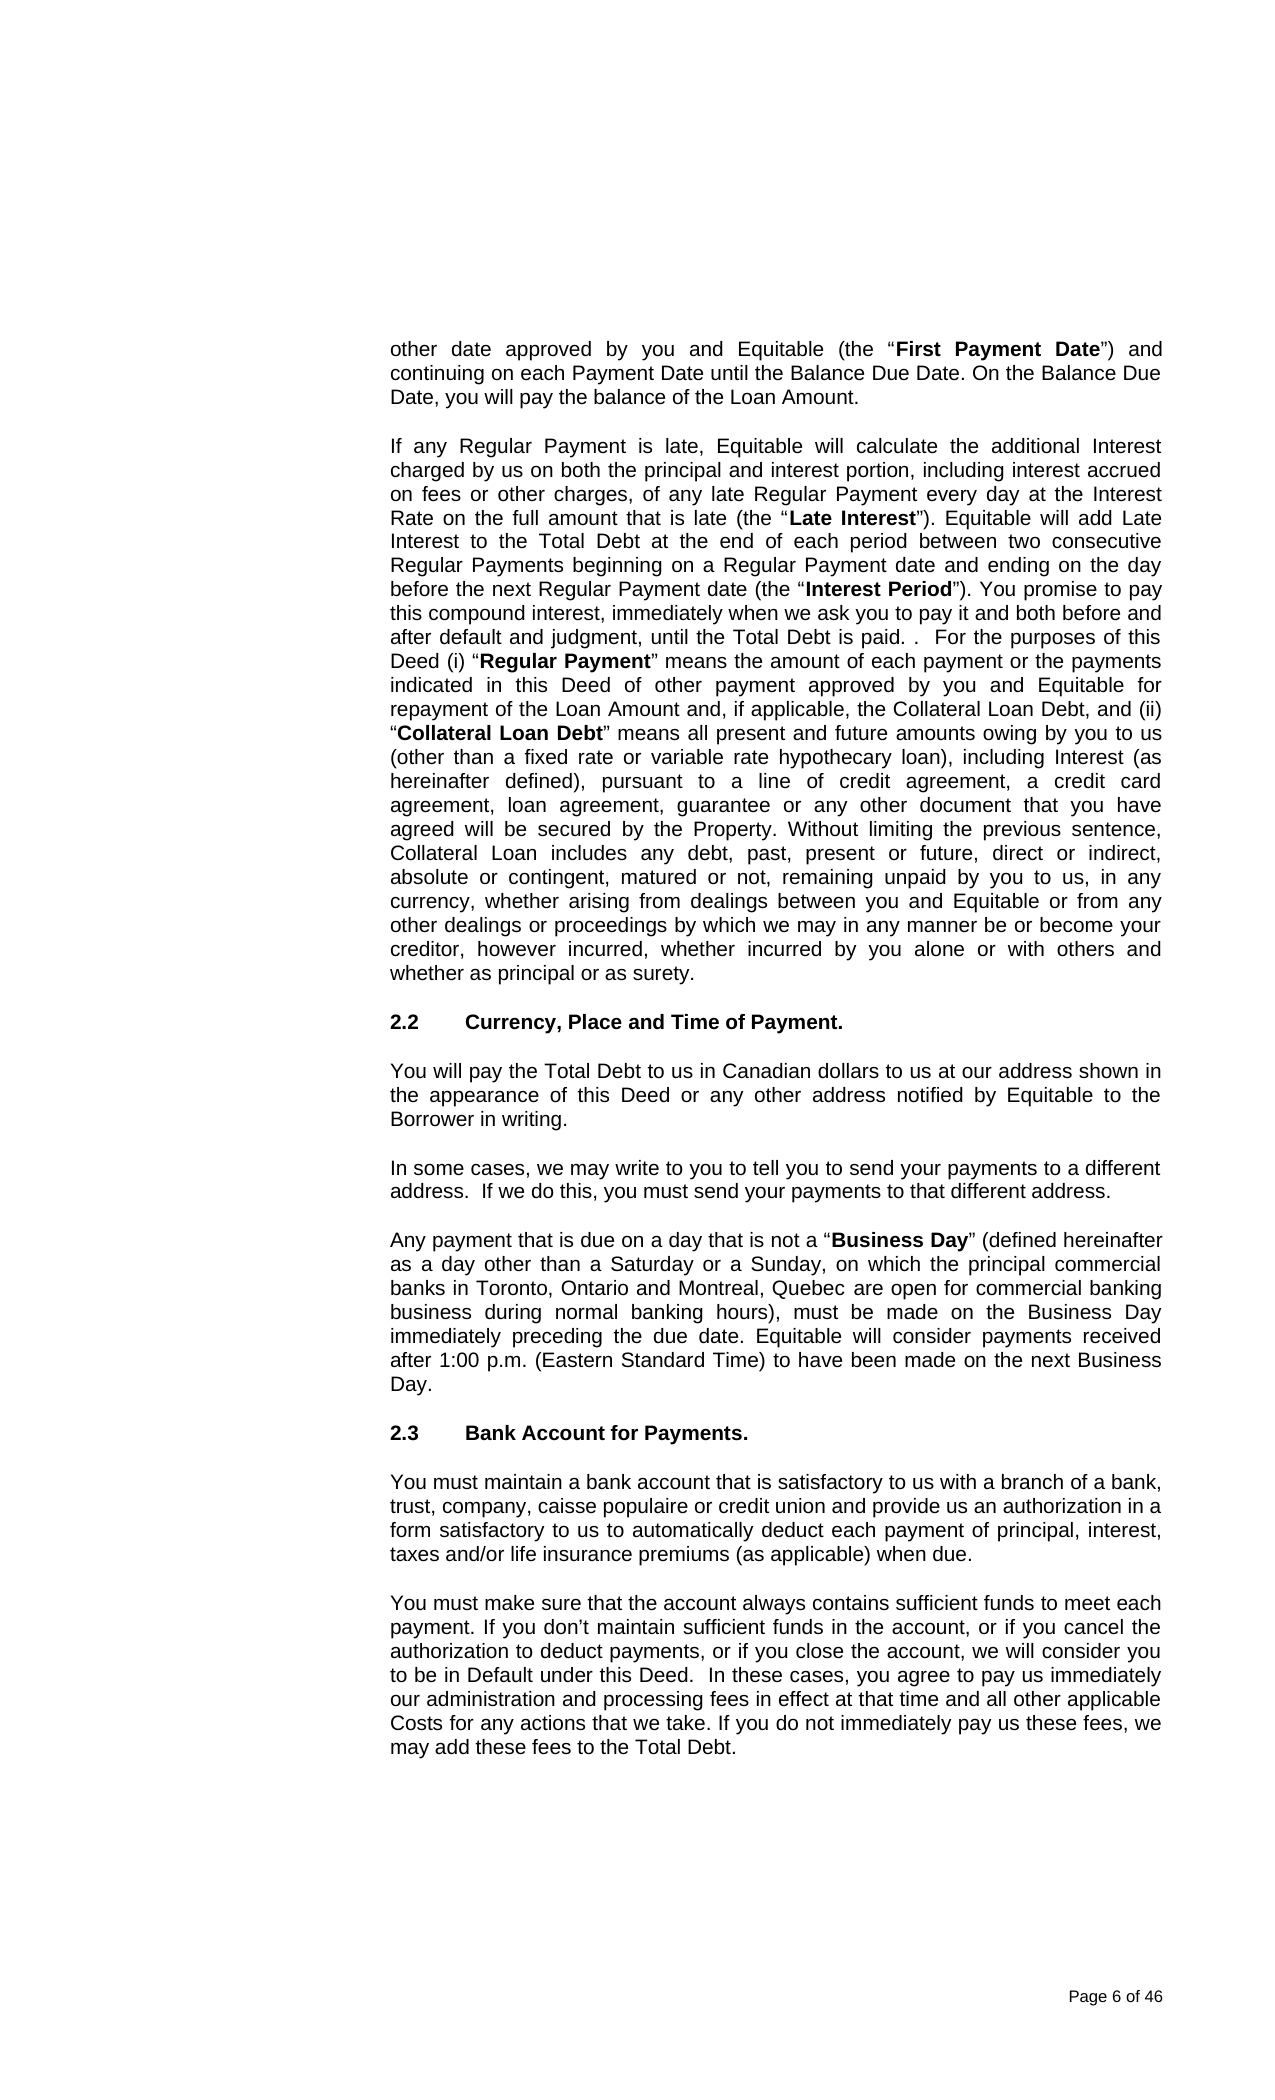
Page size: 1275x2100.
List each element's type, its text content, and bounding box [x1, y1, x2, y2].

text Bank Account for Payments. [390, 1421, 1163, 1445]
text If any Regular Payment is late, Equitable will calculate the additional Interest charged by us on both the principal and interest portion, including interest accrued on fees or other charges, of any late Regular Payment every day at the Interest Rate on the full amount that is late (the “Late Interest”). Equitable will add Late Interest to the Total Debt at the end of each period between two consecutive Regular Payments beginning on a Regular Payment date and ending on the day before the next Regular Payment date (the “Interest Period”). You promise to pay this compound interest, immediately when we ask you to pay it and both before and after default and judgment, until the Total Debt is paid. . For the purposes of this Deed (i) “Regular Payment” means the amount of each payment or the payments indicated in this Deed of other payment approved by you and Equitable for repayment of the Loan Amount and, if applicable, the Collateral Loan Debt, and (ii) “Collateral Loan Debt” means all present and future amounts owing by you to us (other than a fixed rate or variable rate hypothecary loan), including Interest (as hereinafter defined), pursuant to a line of credit agreement, a credit card agreement, loan agreement, guarantee or any other document that you have agreed will be secured by the Property. Without limiting the previous sentence, Collateral Loan includes any debt, past, present or future, direct or indirect, absolute or contingent, matured or not, remaining unpaid by you to us, in any currency, whether arising from dealings between you and Equitable or from any other dealings or proceedings by which we may in any manner be or become your creditor, however incurred, whether incurred by you alone or with others and whether as principal or as surety. [390, 433, 1163, 984]
text Currency, Place and Time of Payment. [390, 1009, 1163, 1033]
text You must maintain a bank account that is satisfactory to us with a branch of a bank, trust, company, caisse populaire or credit union and provide us an authorization in a form satisfactory to us to automatically deduct each payment of principal, interest, taxes and/or life insurance premiums (as applicable) when due. [390, 1470, 1163, 1566]
text You will pay the Total Debt to us in Canadian dollars to us at our address shown in the appearance of this Deed or any other address notified by Equitable to the Borrower in writing. [390, 1058, 1163, 1130]
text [390, 337, 1163, 408]
text In some cases, we may write to you to tell you to send your payments to a different address. If we do this, you must send your payments to that different address. [390, 1155, 1163, 1203]
text You must make sure that the account always contains sufficient funds to meet each payment. If you don’t maintain sufficient funds in the account, or if you cancel the authorization to deduct payments, or if you close the account, we will consider you to be in Default under this Deed. In these cases, you agree to pay us immediately our administration and processing fees in effect at that time and all other applicable Costs for any actions that we take. If you do not immediately pay us these fees, we may add these fees to the Total Debt. [390, 1591, 1163, 1758]
text Any payment that is due on a day that is not a “Business Day” (defined hereinafter as a day other than a Saturday or a Sunday, on which the principal commercial banks in Toronto, Ontario and Montreal, Quebec are open for commercial banking business during normal banking hours), must be made on the Business Day immediately preceding the due date. Equitable will consider payments received after 1:00 p.m. (Eastern Standard Time) to have been made on the next Business Day. [390, 1228, 1163, 1396]
